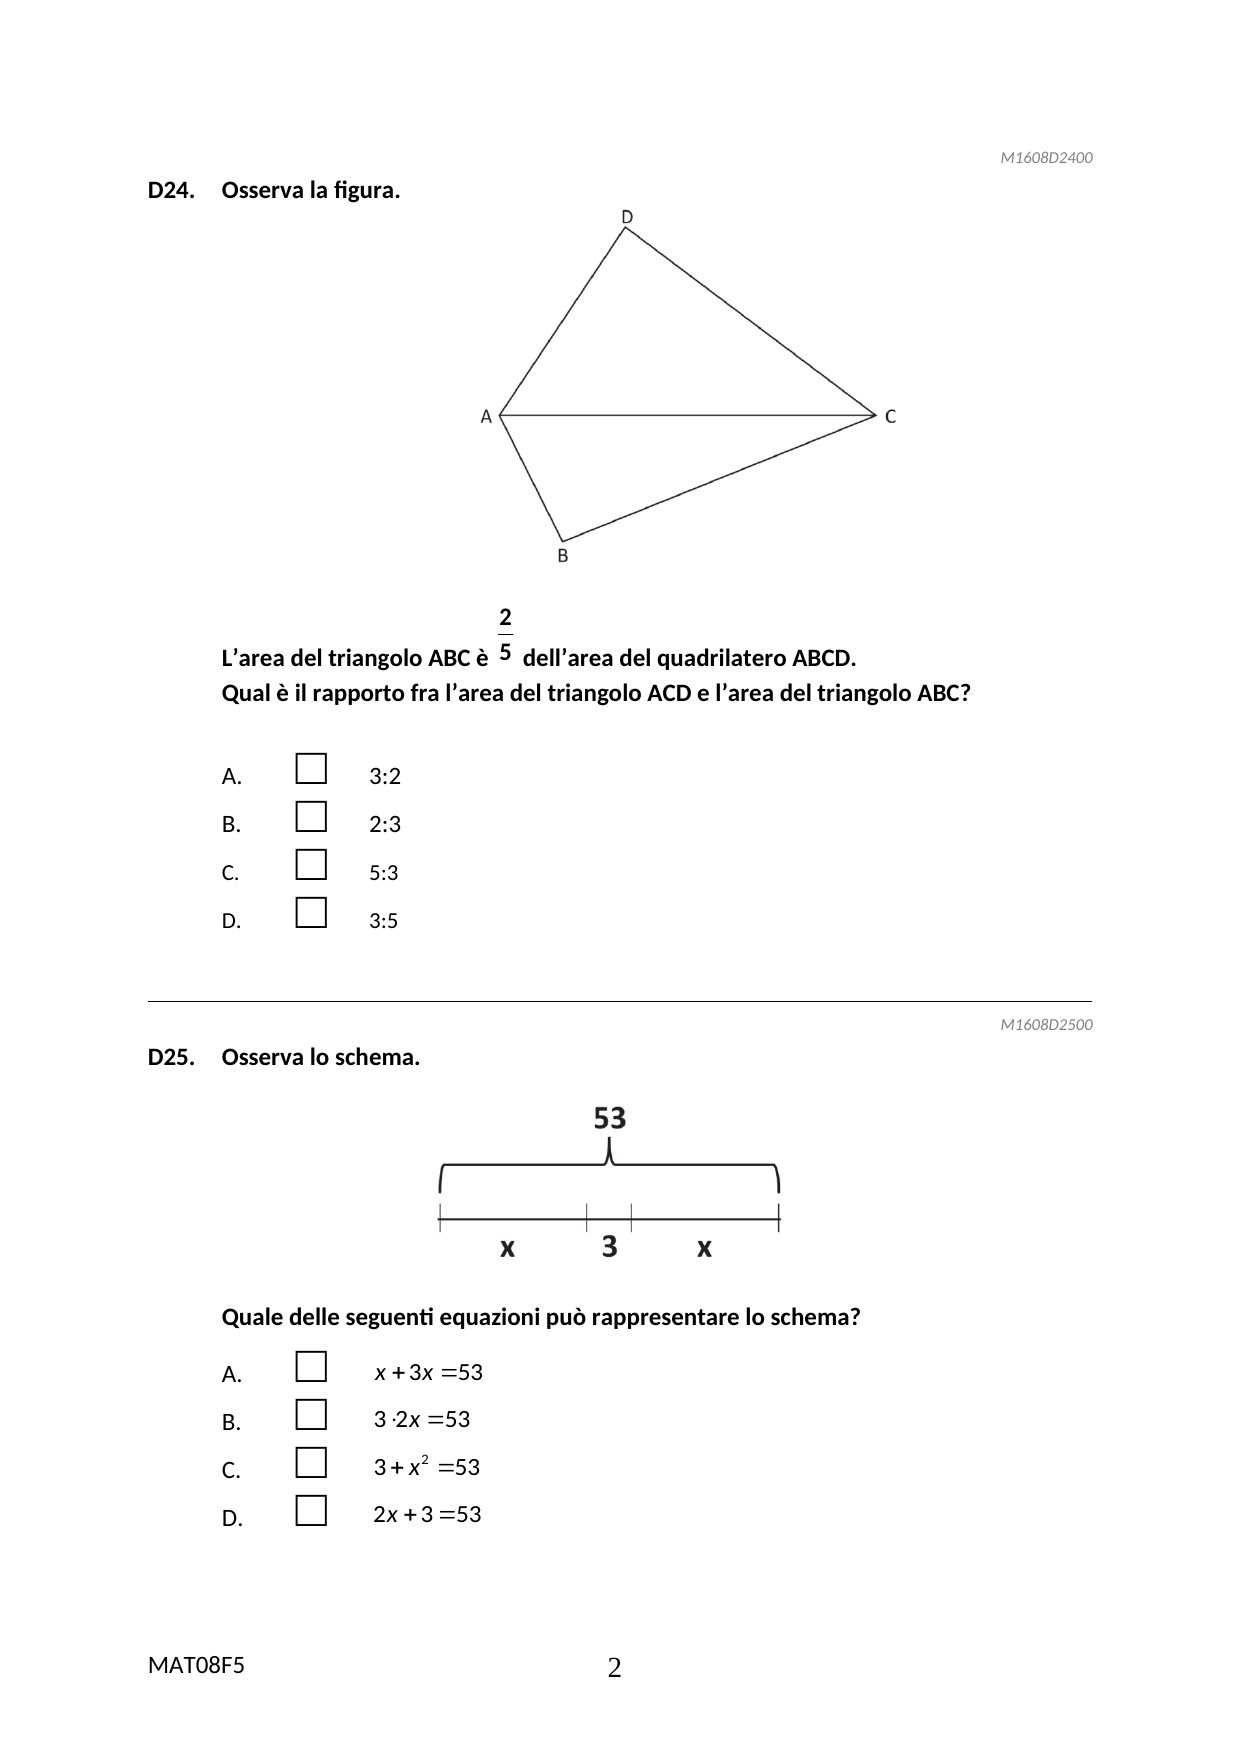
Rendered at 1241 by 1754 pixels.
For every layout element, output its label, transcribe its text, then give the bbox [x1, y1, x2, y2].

text A. □ [222, 1344, 1092, 1392]
text B. □ [222, 1392, 1092, 1440]
text C. □ 5:3 [222, 842, 1092, 890]
text C. □ [222, 1440, 1092, 1488]
text D. □ 3:5 [222, 890, 1092, 938]
picture [425, 1089, 793, 1273]
text Qual è il rapporto fra l’area del triangolo ACD e l’area del triangolo ABC? [222, 677, 1092, 708]
text B. □ 2:3 [222, 794, 1092, 842]
text M1608D2400 [222, 148, 1092, 168]
picture [464, 200, 916, 572]
text D24. Osserva la figura. [148, 174, 1092, 205]
text L’area del triangolo ABC è dell’area del quadrilatero ABCD. [222, 602, 1092, 673]
text M1608D2500 [148, 1014, 1092, 1035]
text D25. Osserva lo schema. [148, 1041, 1092, 1072]
text D. □ [222, 1488, 1092, 1536]
text A. □ 3:2 [222, 746, 1092, 794]
text Quale delle seguenti equazioni può rappresentare lo schema? [222, 1301, 1092, 1332]
